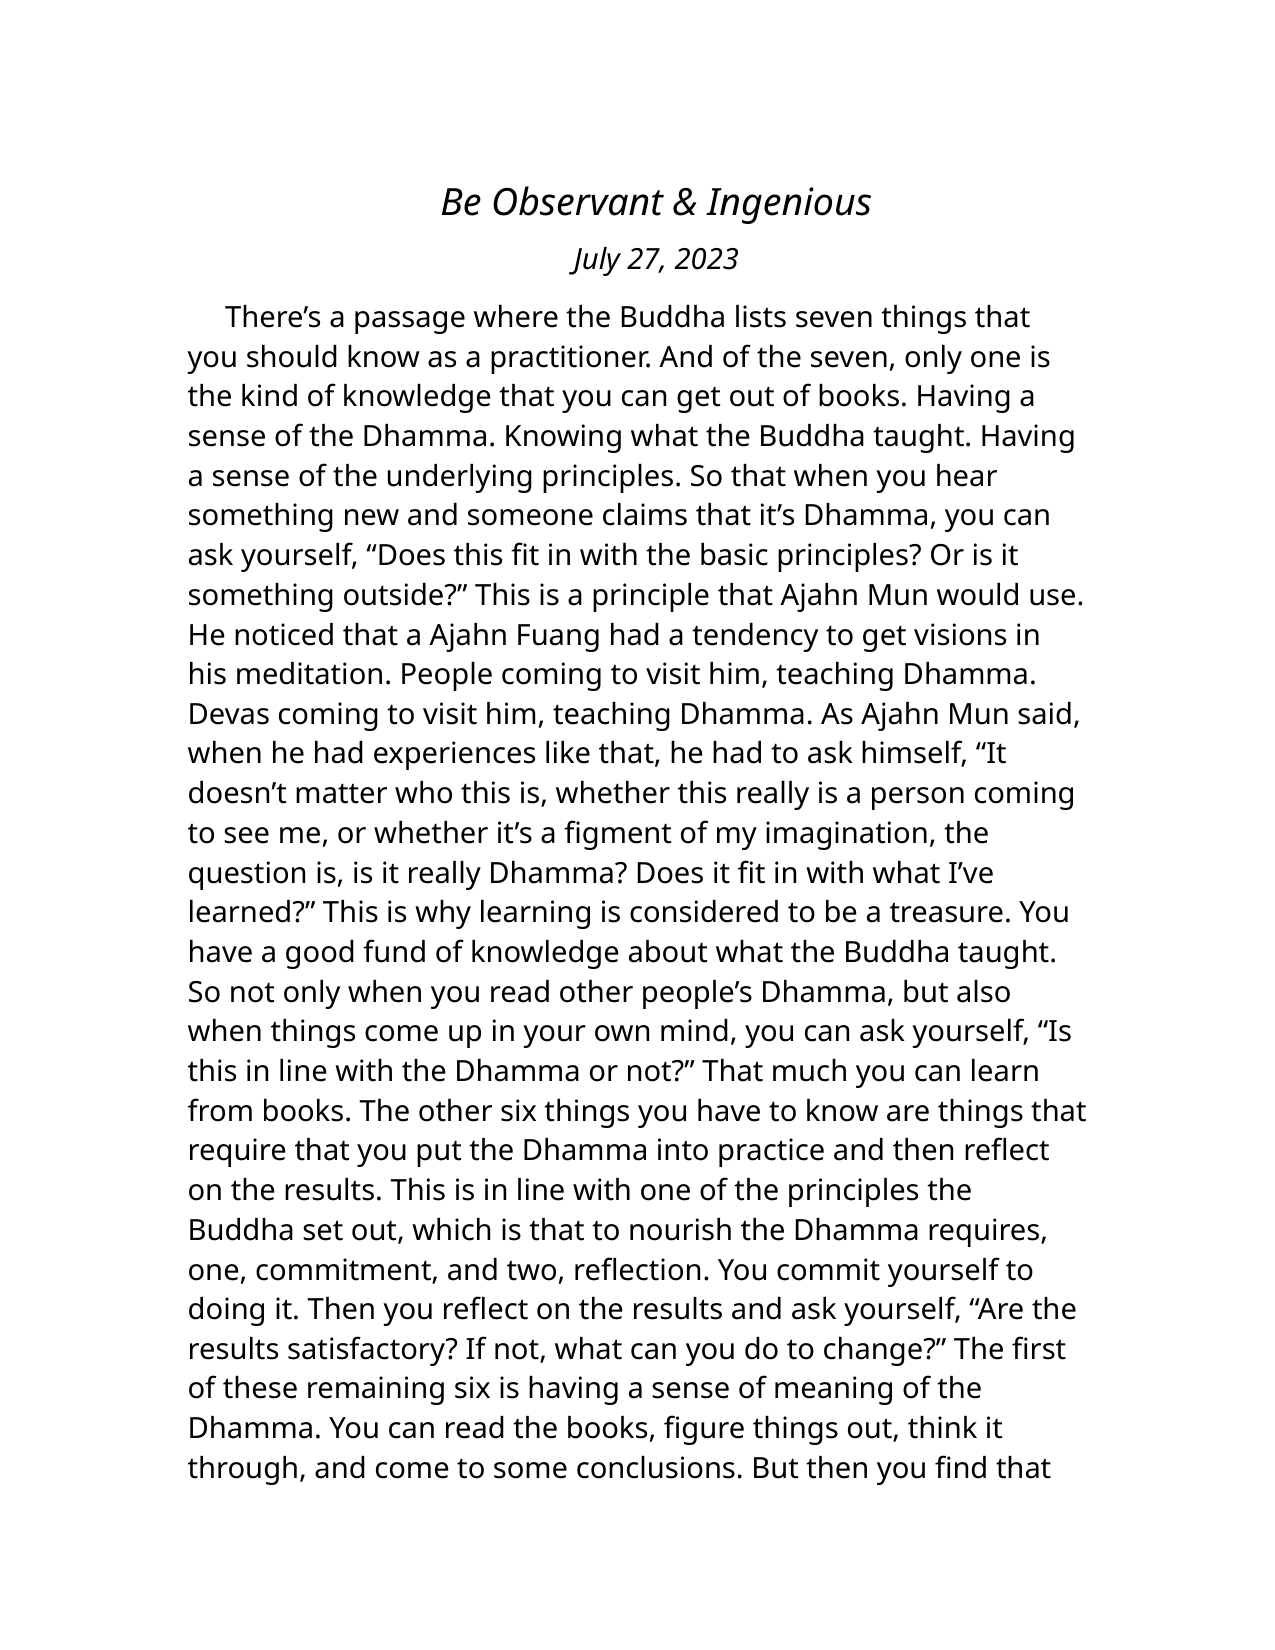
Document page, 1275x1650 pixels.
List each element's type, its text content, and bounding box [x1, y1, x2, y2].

title Be Observant & Ingenious [187, 175, 1087, 226]
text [187, 296, 1087, 1487]
text July 27, 2023 [187, 238, 1087, 278]
